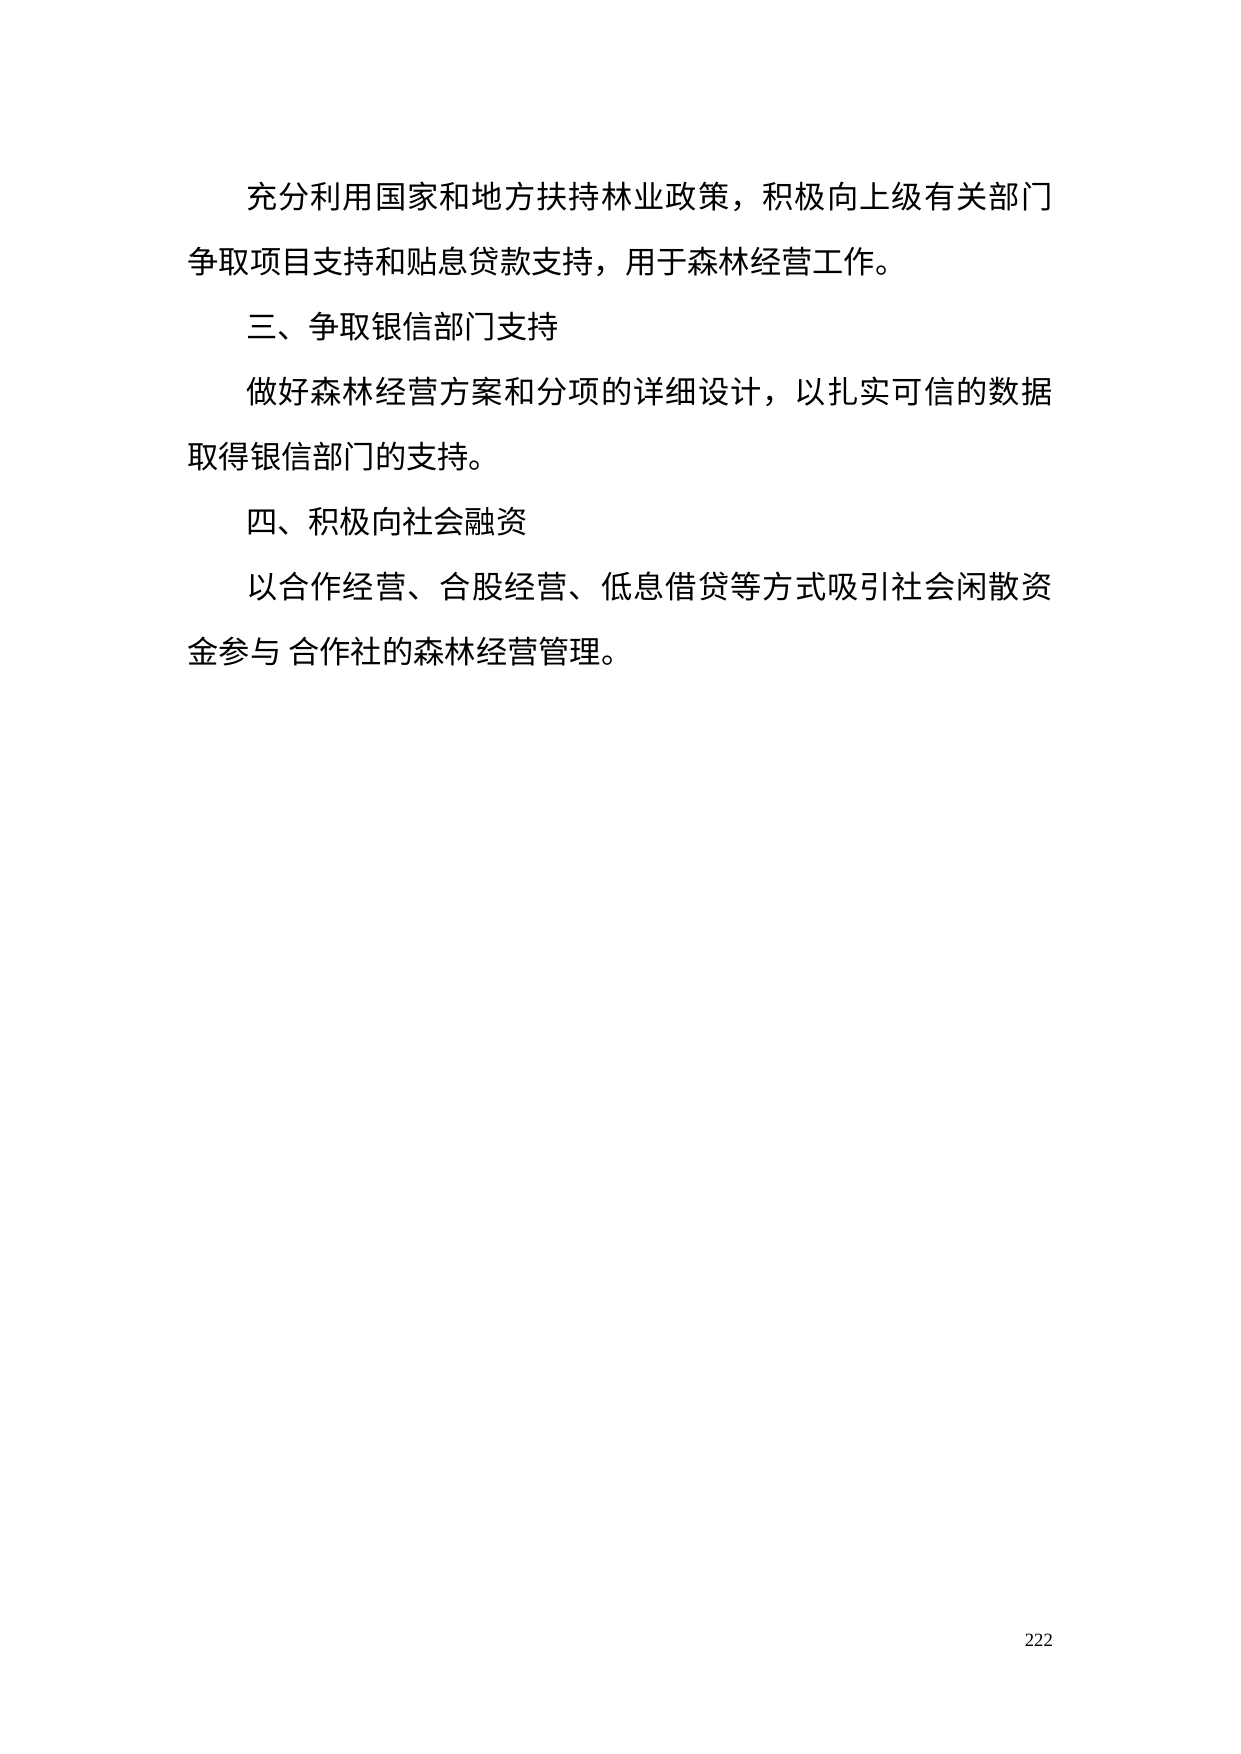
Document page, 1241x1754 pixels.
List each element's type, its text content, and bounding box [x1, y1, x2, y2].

text 做好森林经营方案和分项的详细设计，以扎实可信的数据取得银信部门的支持。 [187, 357, 1053, 487]
text 充分利用国家和地方扶持林业政策，积极向上级有关部门争取项目支持和贴息贷款支持，用于森林经营工作。 [187, 162, 1053, 292]
text 四、积极向社会融资 [187, 487, 1053, 552]
text 以合作经营、合股经营、低息借贷等方式吸引社会闲散资金参与 合作社的森林经营管理。 [187, 552, 1053, 682]
text 三、争取银信部门支持 [187, 292, 1053, 357]
